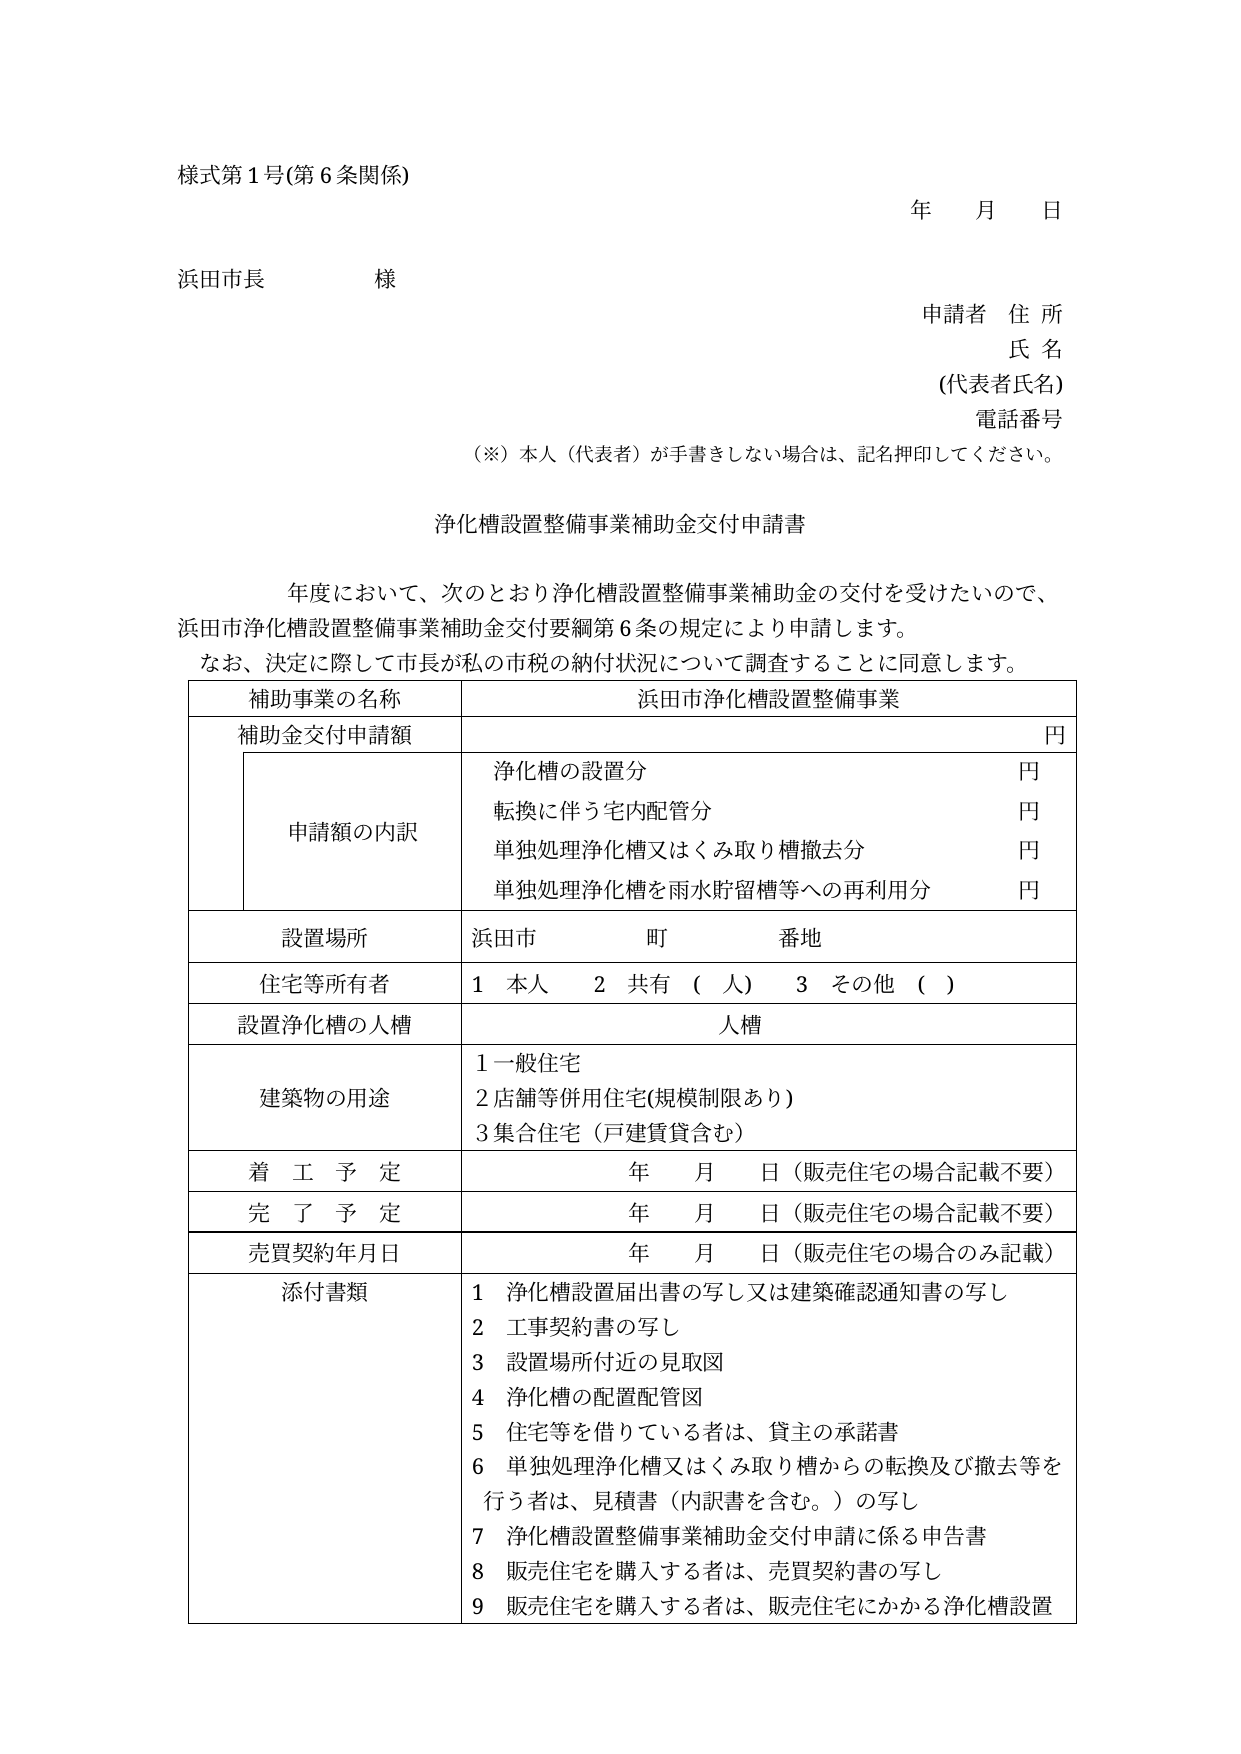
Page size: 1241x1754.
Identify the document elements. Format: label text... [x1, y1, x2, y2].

table_cell 設置浄化槽の人槽 [189, 1004, 461, 1044]
table_cell 浜田市 町 番地 [462, 911, 1076, 962]
text 年度において、次のとおり浄化槽設置整備事業補助金の交付を受けたいので、浜田市浄化槽設置整備事業補助金交付要綱第6条の規定により申請します。 [177, 575, 1063, 645]
table_header 補助事業の名称 [189, 681, 461, 716]
table_cell １一般住宅 ２店舗等併用住宅(規模制限あり) ３集合住宅（戸建賃貸含む） [462, 1045, 1076, 1149]
table_cell 建築物の用途 [189, 1045, 461, 1149]
text 氏名 [177, 331, 1063, 366]
table_cell 補助金交付申請額 [189, 717, 461, 752]
table_cell 年 月 日（販売住宅の場合のみ記載） [462, 1233, 1076, 1272]
text 電話番号 [177, 401, 1063, 435]
table_cell 着 工 予 定 [189, 1151, 461, 1191]
text なお、決定に際して市長が私の市税の納付状況について調査することに同意します。 [177, 645, 1063, 680]
table_cell 完 了 予 定 [189, 1192, 461, 1231]
table_cell 人槽 [462, 1004, 1076, 1044]
table_cell 円 [462, 717, 1076, 752]
text （※）本人（代表者）が手書きしない場合は、記名押印してください。 [177, 435, 1063, 470]
table_cell 設置場所 [189, 911, 461, 962]
text (代表者氏名) [177, 366, 1063, 401]
text 申請者 住所 [177, 296, 1063, 331]
table_cell 1 本人 2 共有 ( 人) 3 その他 ( ) [462, 963, 1076, 1003]
table_cell 売買契約年月日 [189, 1233, 461, 1272]
table_cell 住宅等所有者 [189, 963, 461, 1003]
text 様式第1号(第6条関係) [177, 156, 1063, 191]
table_cell 年 月 日（販売住宅の場合記載不要） [462, 1151, 1076, 1191]
table_cell 添付書類 [189, 1274, 461, 1622]
table_cell [189, 752, 243, 910]
table_header 浜田市浄化槽設置整備事業 [462, 681, 1076, 716]
table_cell 年 月 日（販売住宅の場合記載不要） [462, 1192, 1076, 1231]
table_cell 浄化槽の設置分 円 転換に伴う宅内配管分 円 単独処理浄化槽又はくみ取り槽撤去分 円 単独処理浄化槽を雨水貯留槽等への再利用分 円 [462, 753, 1076, 910]
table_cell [462, 1274, 1076, 1622]
text 年 月 日 [177, 191, 1063, 226]
table_cell 申請額の内訳 [244, 753, 461, 910]
text 浜田市長 様 [177, 261, 1063, 296]
text 浄化槽設置整備事業補助金交付申請書 [177, 505, 1063, 540]
